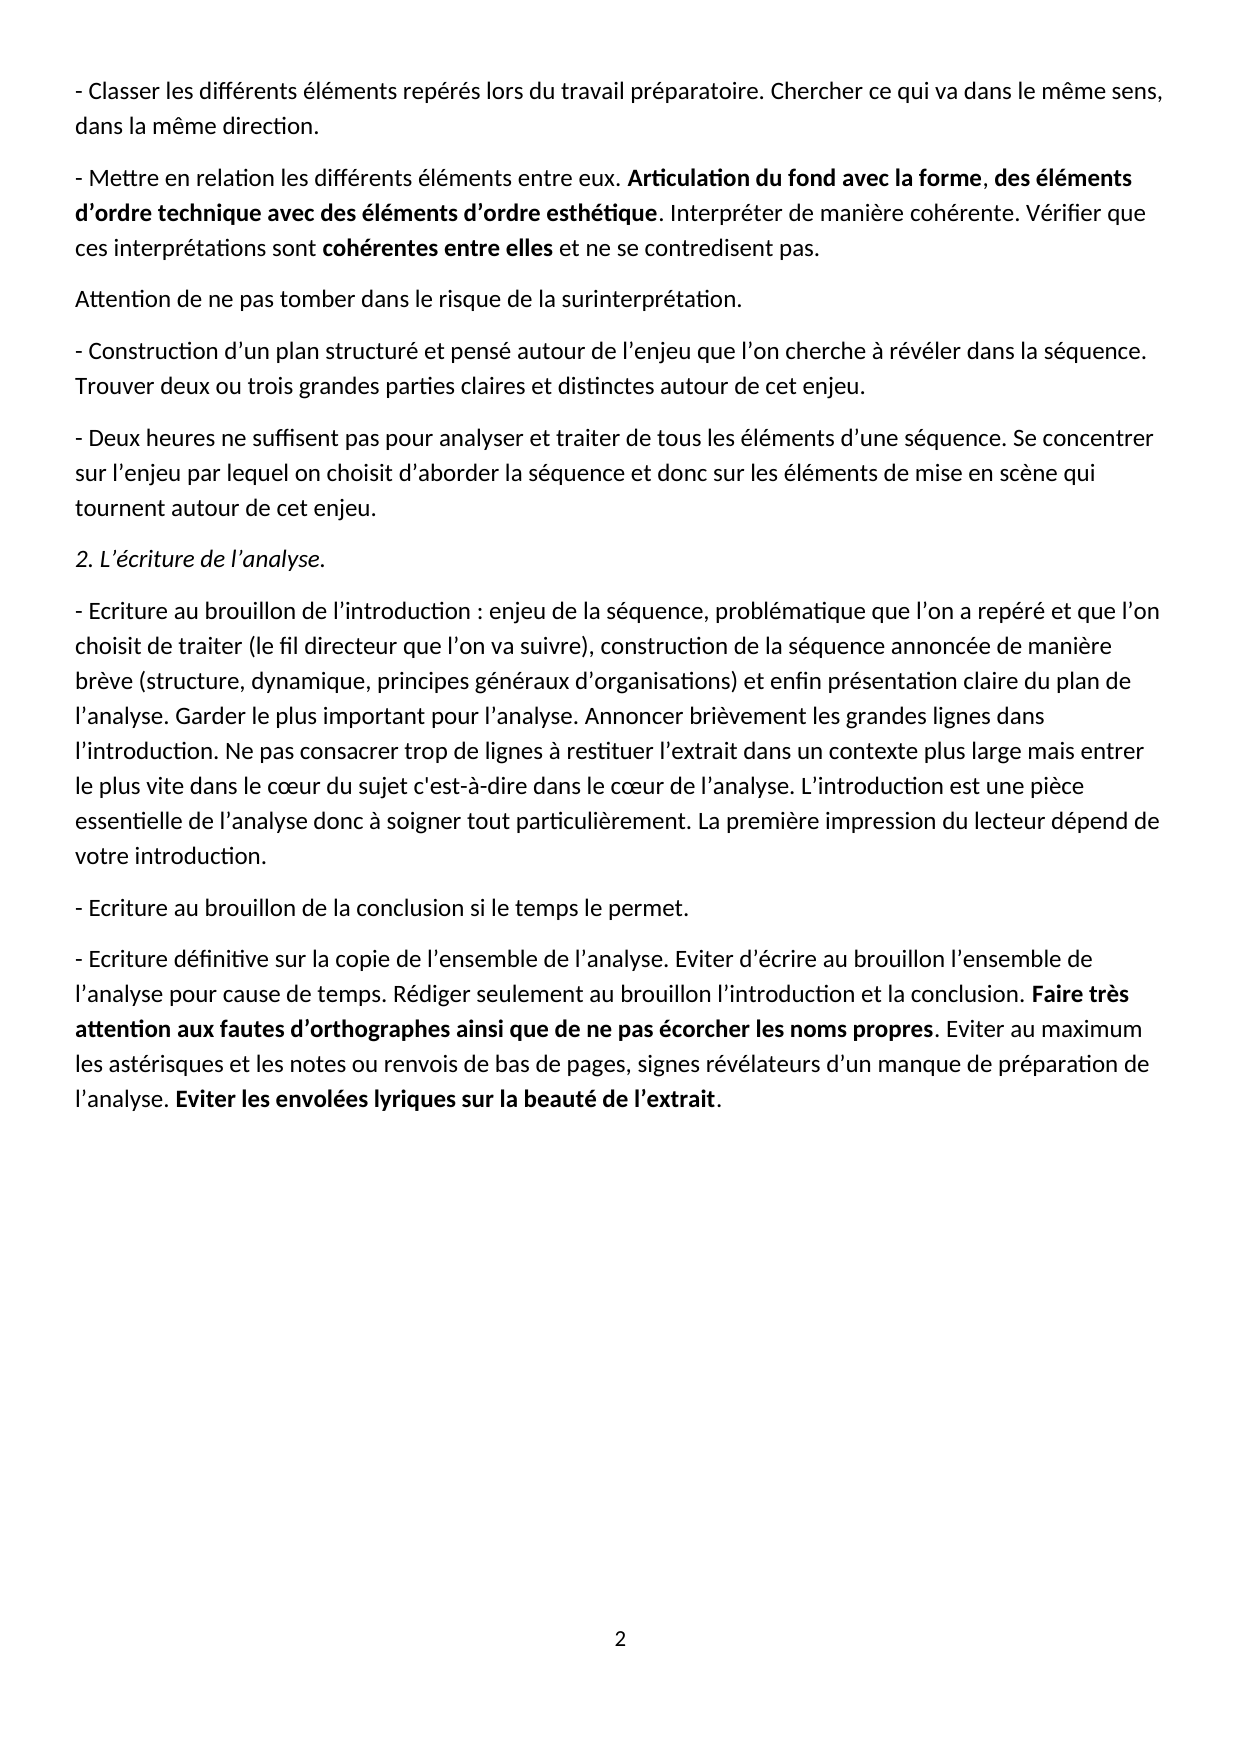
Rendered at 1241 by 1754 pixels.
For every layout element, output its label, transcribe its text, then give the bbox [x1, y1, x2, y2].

text Attention de ne pas tomber dans le risque de la surinterprétation. [75, 283, 1165, 314]
text - Classer les différents éléments repérés lors du travail préparatoire. Chercher ce qui va dans le même sens, dans la même direction. [75, 75, 1165, 141]
text - Ecriture définitive sur la copie de l’ensemble de l’analyse. Eviter d’écrire au brouillon l’ensemble de l’analyse pour cause de temps. Rédiger seulement au brouillon l’introduction et la conclusion. Faire très attention aux fautes d’orthographes ainsi que de ne pas écorcher les noms propres. Eviter au maximum les astérisques et les notes ou renvois de bas de pages, signes révélateurs d’un manque de préparation de l’analyse. Eviter les envolées lyriques sur la beauté de l’extrait. [75, 943, 1165, 1114]
text - Deux heures ne suffisent pas pour analyser et traiter de tous les éléments d’une séquence. Se concentrer sur l’enjeu par lequel on choisit d’aborder la séquence et donc sur les éléments de mise en scène qui tournent autour de cet enjeu. [75, 422, 1165, 522]
text - Mettre en relation les différents éléments entre eux. Articulation du fond avec la forme, des éléments d’ordre technique avec des éléments d’ordre esthétique. Interpréter de manière cohérente. Vérifier que ces interprétations sont cohérentes entre elles et ne se contredisent pas. [75, 162, 1165, 262]
text 2. L’écriture de l’analyse. [75, 543, 1165, 574]
text - Ecriture au brouillon de l’introduction : enjeu de la séquence, problématique que l’on a repéré et que l’on choisit de traiter (le fil directeur que l’on va suivre), construction de la séquence annoncée de manière brève (structure, dynamique, principes généraux d’organisations) et enfin présentation claire du plan de l’analyse. Garder le plus important pour l’analyse. Annoncer brièvement les grandes lignes dans l’introduction. Ne pas consacrer trop de lignes à restituer l’extrait dans un contexte plus large mais entrer le plus vite dans le cœur du sujet c'est-à-dire dans le cœur de l’analyse. L’introduction est une pièce essentielle de l’analyse donc à soigner tout particulièrement. La première impression du lecteur dépend de votre introduction. [75, 595, 1165, 871]
text - Ecriture au brouillon de la conclusion si le temps le permet. [75, 892, 1165, 922]
text - Construction d’un plan structuré et pensé autour de l’enjeu que l’on cherche à révéler dans la séquence. Trouver deux ou trois grandes parties claires et distinctes autour de cet enjeu. [75, 335, 1165, 401]
